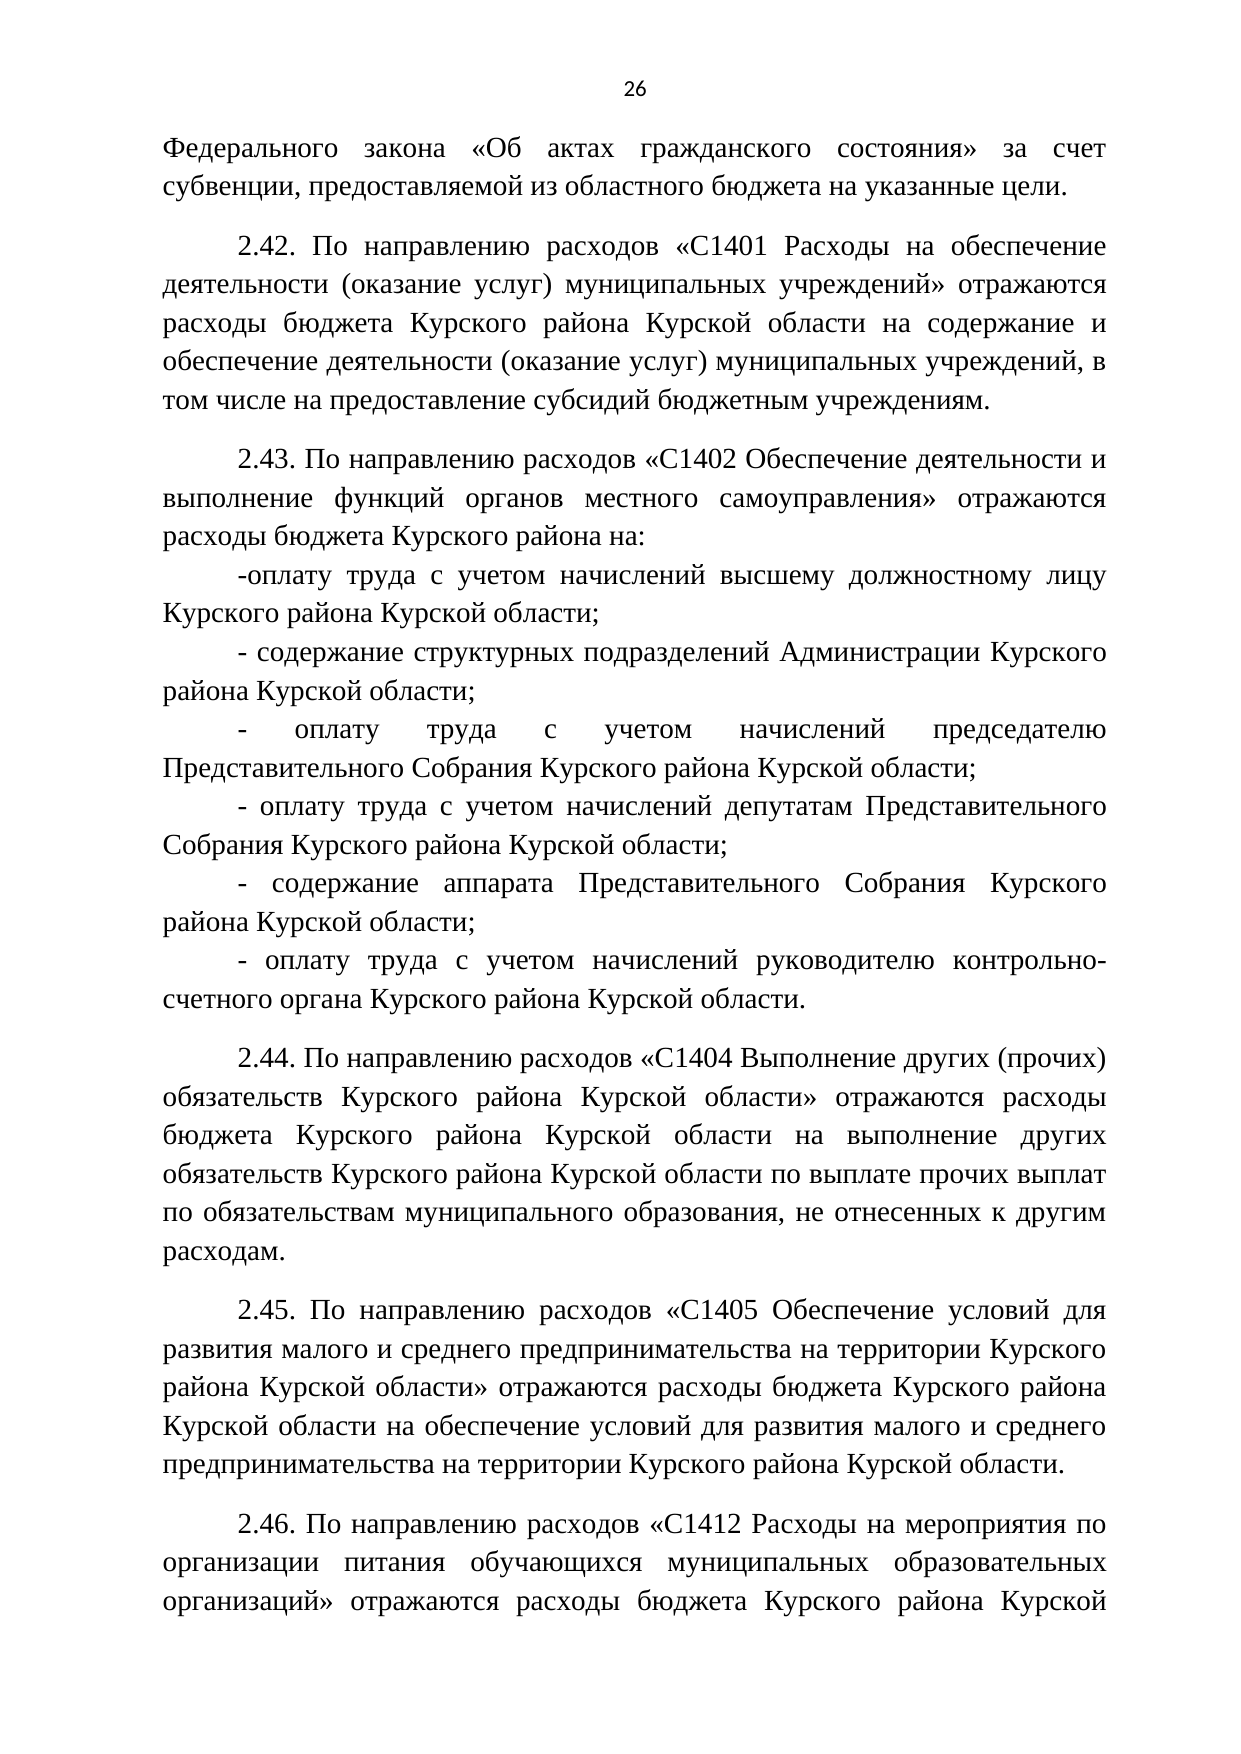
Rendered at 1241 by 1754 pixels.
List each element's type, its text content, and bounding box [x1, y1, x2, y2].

text 2.45. По направлению расходов «С1405 Обеспечение условий для развития малого и среднего предпринимательства на территории Курского района Курской области» отражаются расходы бюджета Курского района Курской области на обеспечение условий для развития малого и среднего предпринимательства на территории Курского района Курской области. [162, 1292, 1107, 1480]
text - оплату труда с учетом начислений депутатам Представительного Собрания Курского района Курской области; [162, 788, 1107, 860]
text 2.44. По направлению расходов «С1404 Выполнение других (прочих) обязательств Курского района Курской области» отражаются расходы бюджета Курского района Курской области на выполнение других обязательств Курского района Курской области по выплате прочих выплат по обязательствам муниципального образования, не отнесенных к другим расходам. [162, 1040, 1107, 1267]
text 2.42. По направлению расходов «С1401 Расходы на обеспечение деятельности (оказание услуг) муниципальных учреждений» отражаются расходы бюджета Курского района Курской области на содержание и обеспечение деятельности (оказание услуг) муниципальных учреждений, в том числе на предоставление субсидий бюджетным учреждениям. [162, 228, 1107, 292]
text 2.43. По направлению расходов «С1402 Обеспечение деятельности и выполнение функций органов местного самоуправления» отражаются расходы бюджета Курского района на: [162, 441, 1107, 552]
text - содержание структурных подразделений Администрации Курского района Курской области; [162, 634, 1107, 706]
text -оплату труда с учетом начислений высшему должностному лицу Курского района Курской области; [162, 557, 1107, 629]
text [162, 1506, 1107, 1617]
text 2.42. По направлению расходов «С1401 Расходы на обеспечение деятельности (оказание услуг) муниципальных учреждений» отражаются расходы бюджета Курского района Курской области на содержание и обеспечение деятельности (оказание услуг) муниципальных учреждений, в том числе на предоставление субсидий бюджетным учреждениям. [162, 299, 1107, 416]
text - оплату труда с учетом начислений председателю Представительного Собрания Курского района Курской области; [162, 711, 1107, 783]
text - содержание аппарата Представительного Собрания Курского района Курской области; [162, 865, 1107, 937]
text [162, 130, 1107, 202]
text - оплату труда с учетом начислений руководителю контрольно-счетного органа Курского района Курской области. [162, 942, 1107, 1014]
